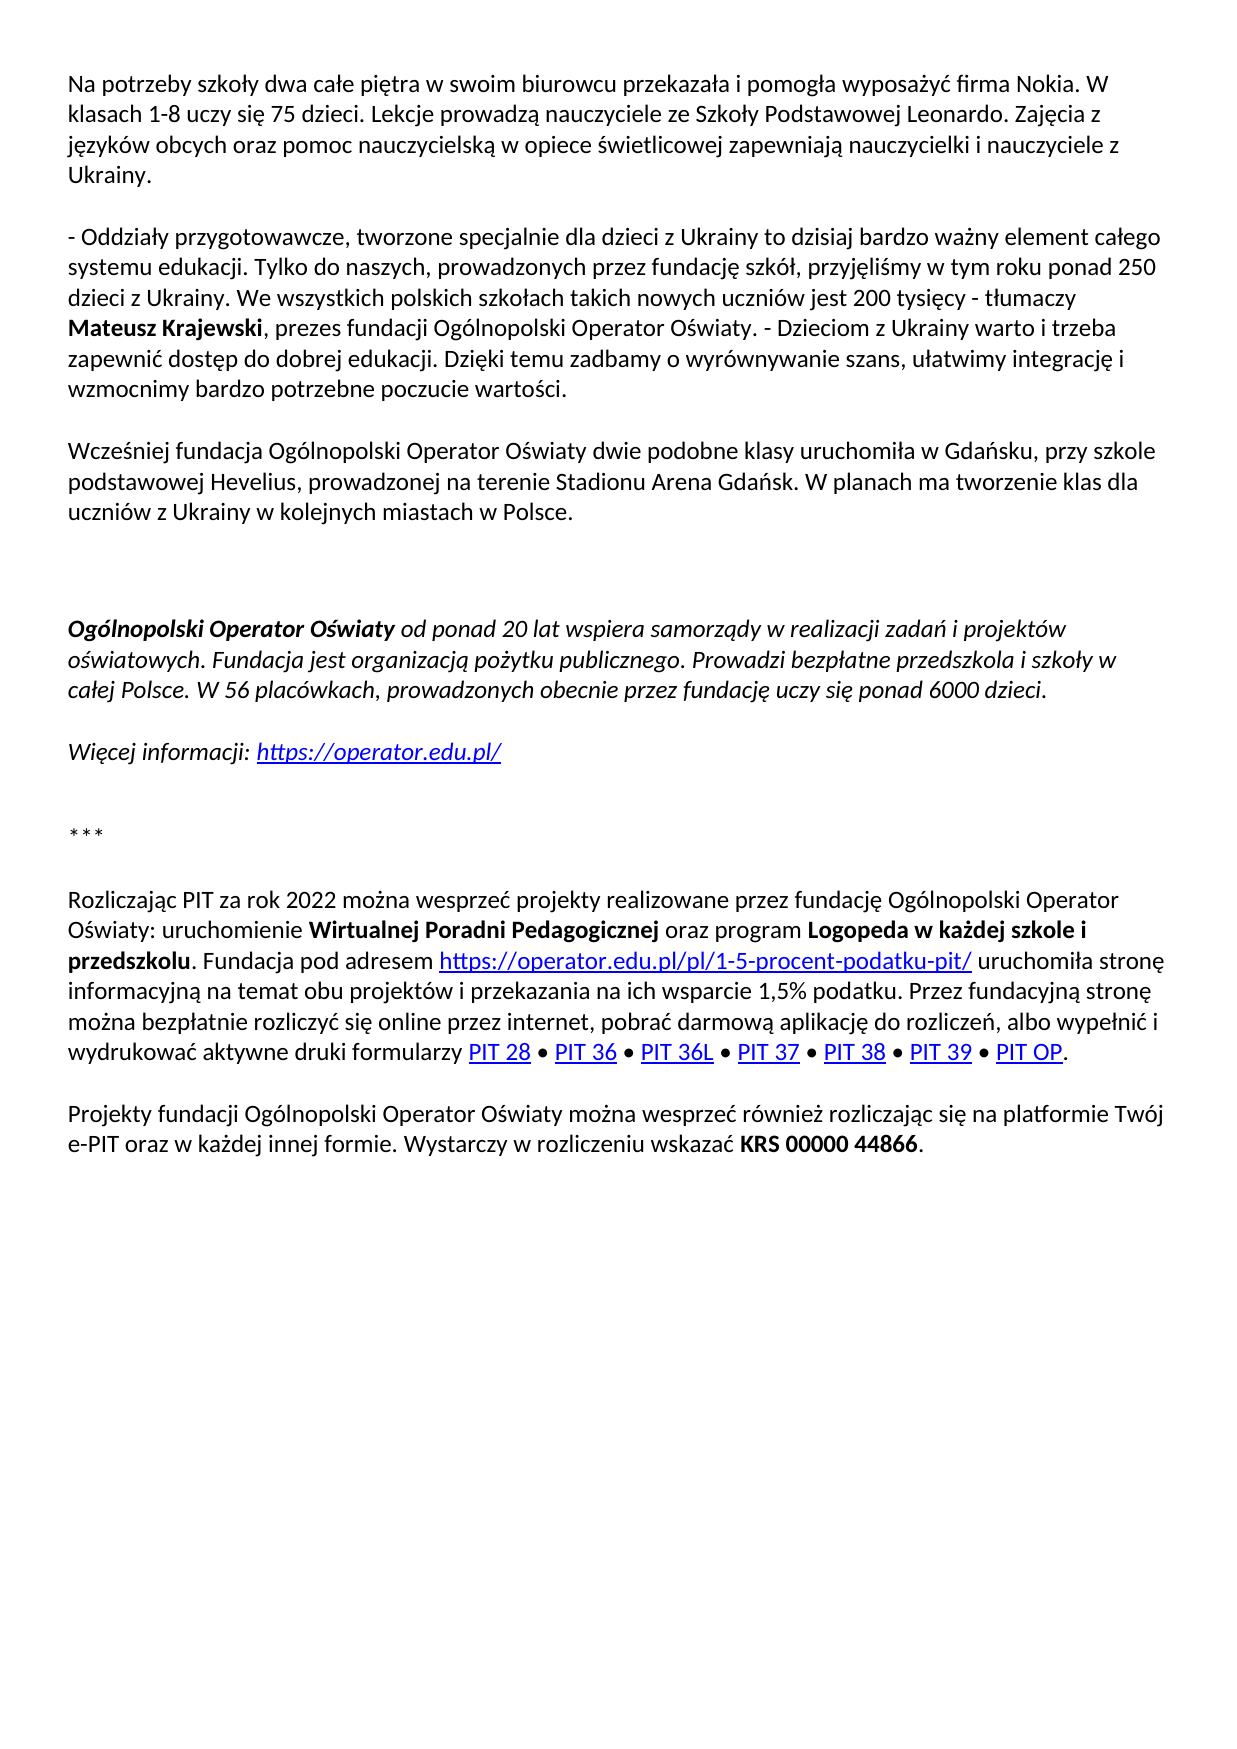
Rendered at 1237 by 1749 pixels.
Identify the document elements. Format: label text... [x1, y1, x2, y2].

text Na potrzeby szkoły dwa całe piętra w swoim biurowcu przekazała i pomogła wyposażyć firma Nokia. W klasach 1-8 uczy się 75 dzieci. Lekcje prowadzą nauczyciele ze Szkoły Podstawowej Leonardo. Zajęcia z języków obcych oraz pomoc nauczycielską w opiece świetlicowej zapewniają nauczycielki i nauczyciele z Ukrainy. [68, 68, 1169, 190]
text Rozliczając PIT za rok 2022 można wesprzeć projekty realizowane przez fundację Ogólnopolski Operator Oświaty: uruchomienie Wirtualnej Poradni Pedagogicznej oraz program Logopeda w każdej szkole i przedszkolu. Fundacja pod adresem https://operator.edu.pl/pl/1-5-procent-podatku-pit/ uruchomiła stronę informacyjną na temat obu projektów i przekazania na ich wsparcie 1,5% podatku. Przez fundacyjną stronę można bezpłatnie rozliczyć się online przez internet, pobrać darmową aplikację do rozliczeń, albo wypełnić i wydrukować aktywne druki formularzy PIT 28 • PIT 36 • PIT 36L • PIT 37 • PIT 38 • PIT 39 • PIT OP. [68, 884, 1169, 1067]
text Ogólnopolski Operator Oświaty od ponad 20 lat wspiera samorządy w realizacji zadań i projektów oświatowych. Fundacja jest organizacją pożytku publicznego. Prowadzi bezpłatne przedszkola i szkoły w całej Polsce. W 56 placówkach, prowadzonych obecnie przez fundację uczy się ponad 6000 dzieci. [68, 613, 1169, 705]
text - Oddziały przygotowawcze, tworzone specjalnie dla dzieci z Ukrainy to dzisiaj bardzo ważny element całego systemu edukacji. Tylko do naszych, prowadzonych przez fundację szkół, przyjęliśmy w tym roku ponad 250 dzieci z Ukrainy. We wszystkich polskich szkołach takich nowych uczniów jest 200 tysięcy - tłumaczy Mateusz Krajewski, prezes fundacji Ogólnopolski Operator Oświaty. - Dzieciom z Ukrainy warto i trzeba zapewnić dostęp do dobrej edukacji. Dzięki temu zadbamy o wyrównywanie szans, ułatwimy integrację i wzmocnimy bardzo potrzebne poczucie wartości. [68, 221, 1169, 404]
text Projekty fundacji Ogólnopolski Operator Oświaty można wesprzeć również rozliczając się na platformie Twój e-PIT oraz w każdej innej formie. Wystarczy w rozliczeniu wskazać KRS 00000 44866. [68, 1098, 1169, 1159]
text *** [68, 822, 1169, 852]
text Wcześniej fundacja Ogólnopolski Operator Oświaty dwie podobne klasy uruchomiła w Gdańsku, przy szkole podstawowej Hevelius, prowadzonej na terenie Stadionu Arena Gdańsk. W planach ma tworzenie klas dla uczniów z Ukrainy w kolejnych miastach w Polsce. [68, 435, 1169, 527]
text Więcej informacji: https://operator.edu.pl/ [68, 736, 1169, 767]
